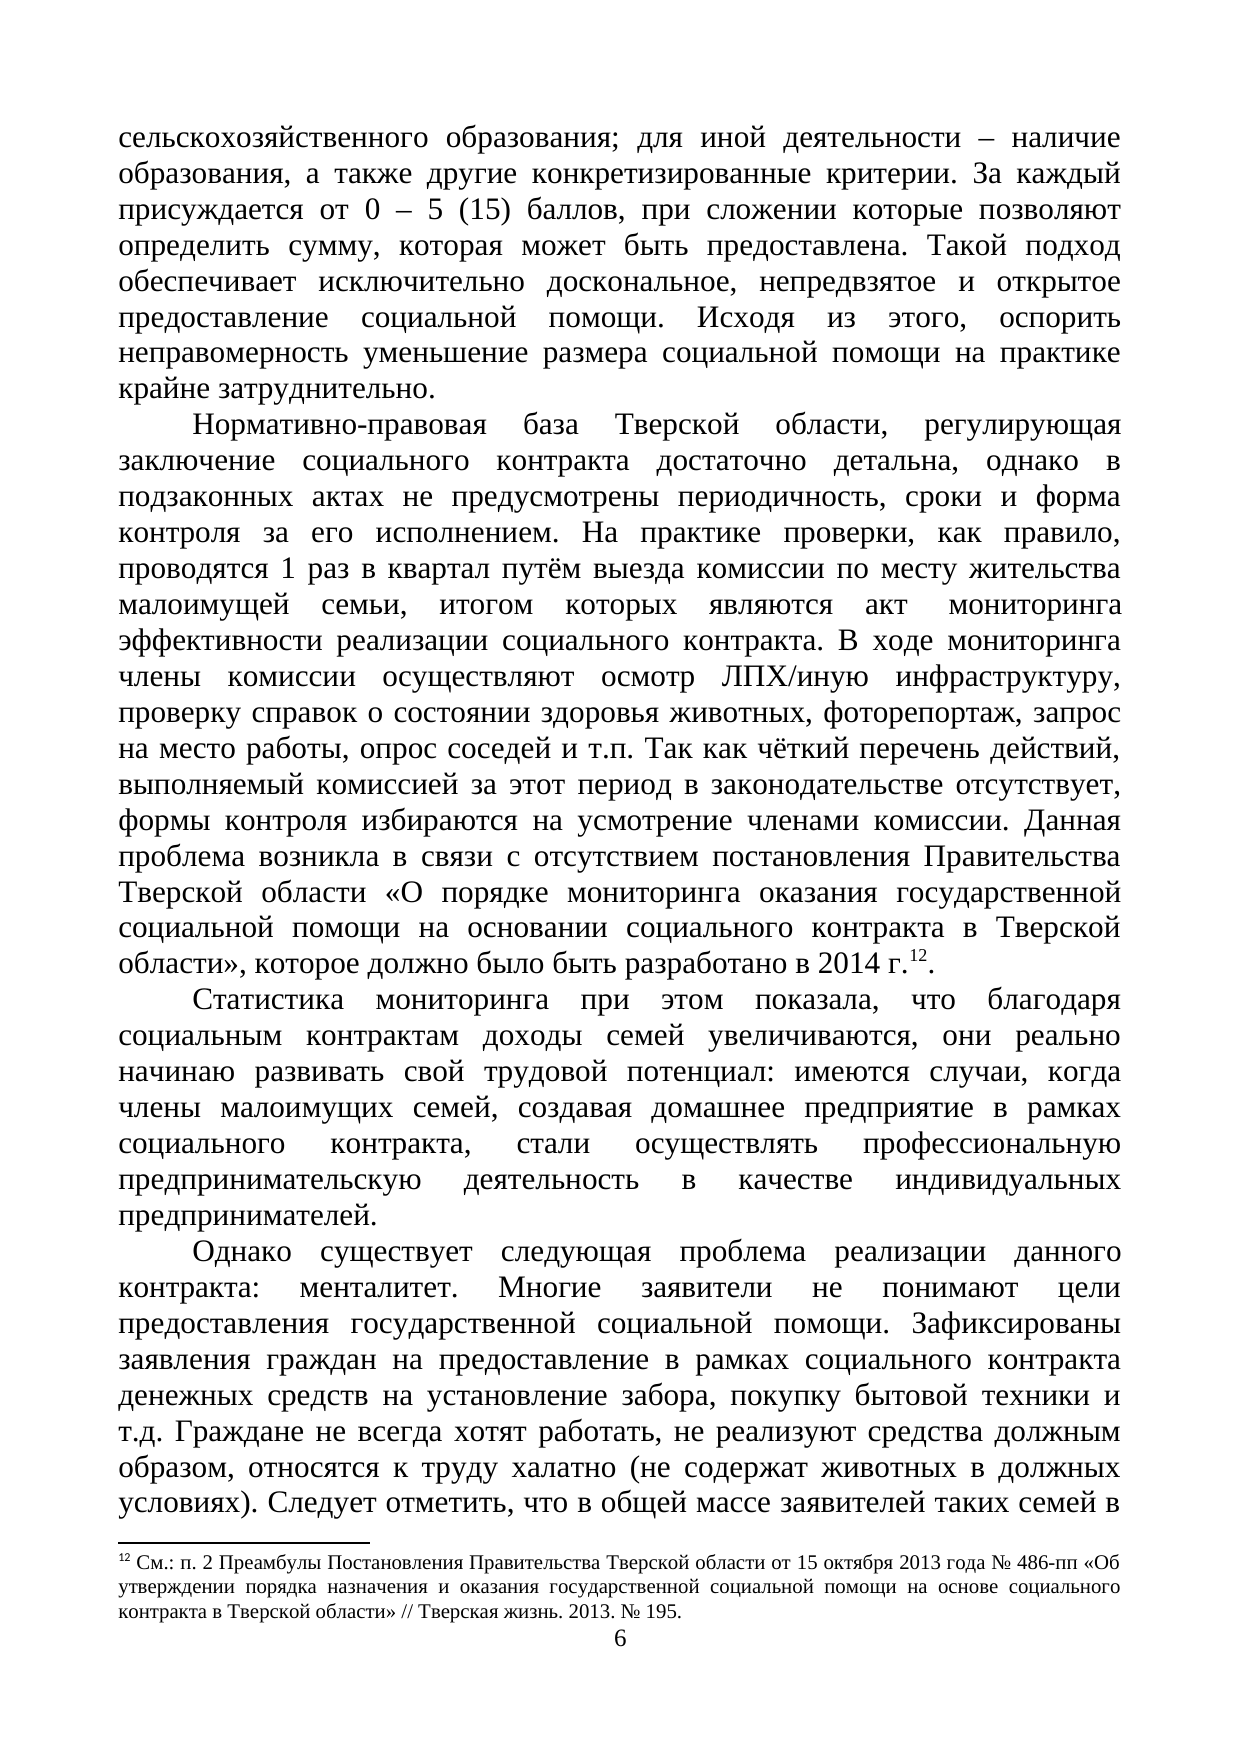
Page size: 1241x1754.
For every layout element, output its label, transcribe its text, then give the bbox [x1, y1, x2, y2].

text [118, 1232, 1122, 1520]
text Нормативно-правовая база Тверской области, регулирующая заключение социального контракта достаточно детальна, однако в подзаконных актах не предусмотрены периодичность, сроки и форма контроля за его исполнением. На практике проверки, как правило, проводятся 1 раз в квартал путём выезда комиссии по месту жительства малоимущей семьи, итогом которых являются акт мониторинга эффективности реализации социального контракта. В ходе мониторинга члены комиссии осуществляют осмотр ЛПХ/иную инфраструктуру, проверку справок о состоянии здоровья животных, фоторепортаж, запрос на место работы, опрос соседей и т.п. Так как чёткий перечень действий, выполняемый комиссией за этот период в законодательстве отсутствует, формы контроля избираются на усмотрение членами комиссии. Данная проблема возникла в связи с отсутствием постановления Правительства Тверской области «О порядке мониторинга оказания государственной социальной помощи на основании социального контракта в Тверской области», которое должно было быть разработано в 2014 г.. [118, 406, 1122, 981]
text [118, 118, 1122, 406]
text Статистика мониторинга при этом показала, что благодаря социальным контрактам доходы семей увеличиваются, они реально начинаю развивать свой трудовой потенциал: имеются случаи, когда члены малоимущих семей, создавая домашнее предприятие в рамках социального контракта, стали осуществлять профессиональную предпринимательскую деятельность в качестве индивидуальных предпринимателей. [118, 981, 1122, 1232]
